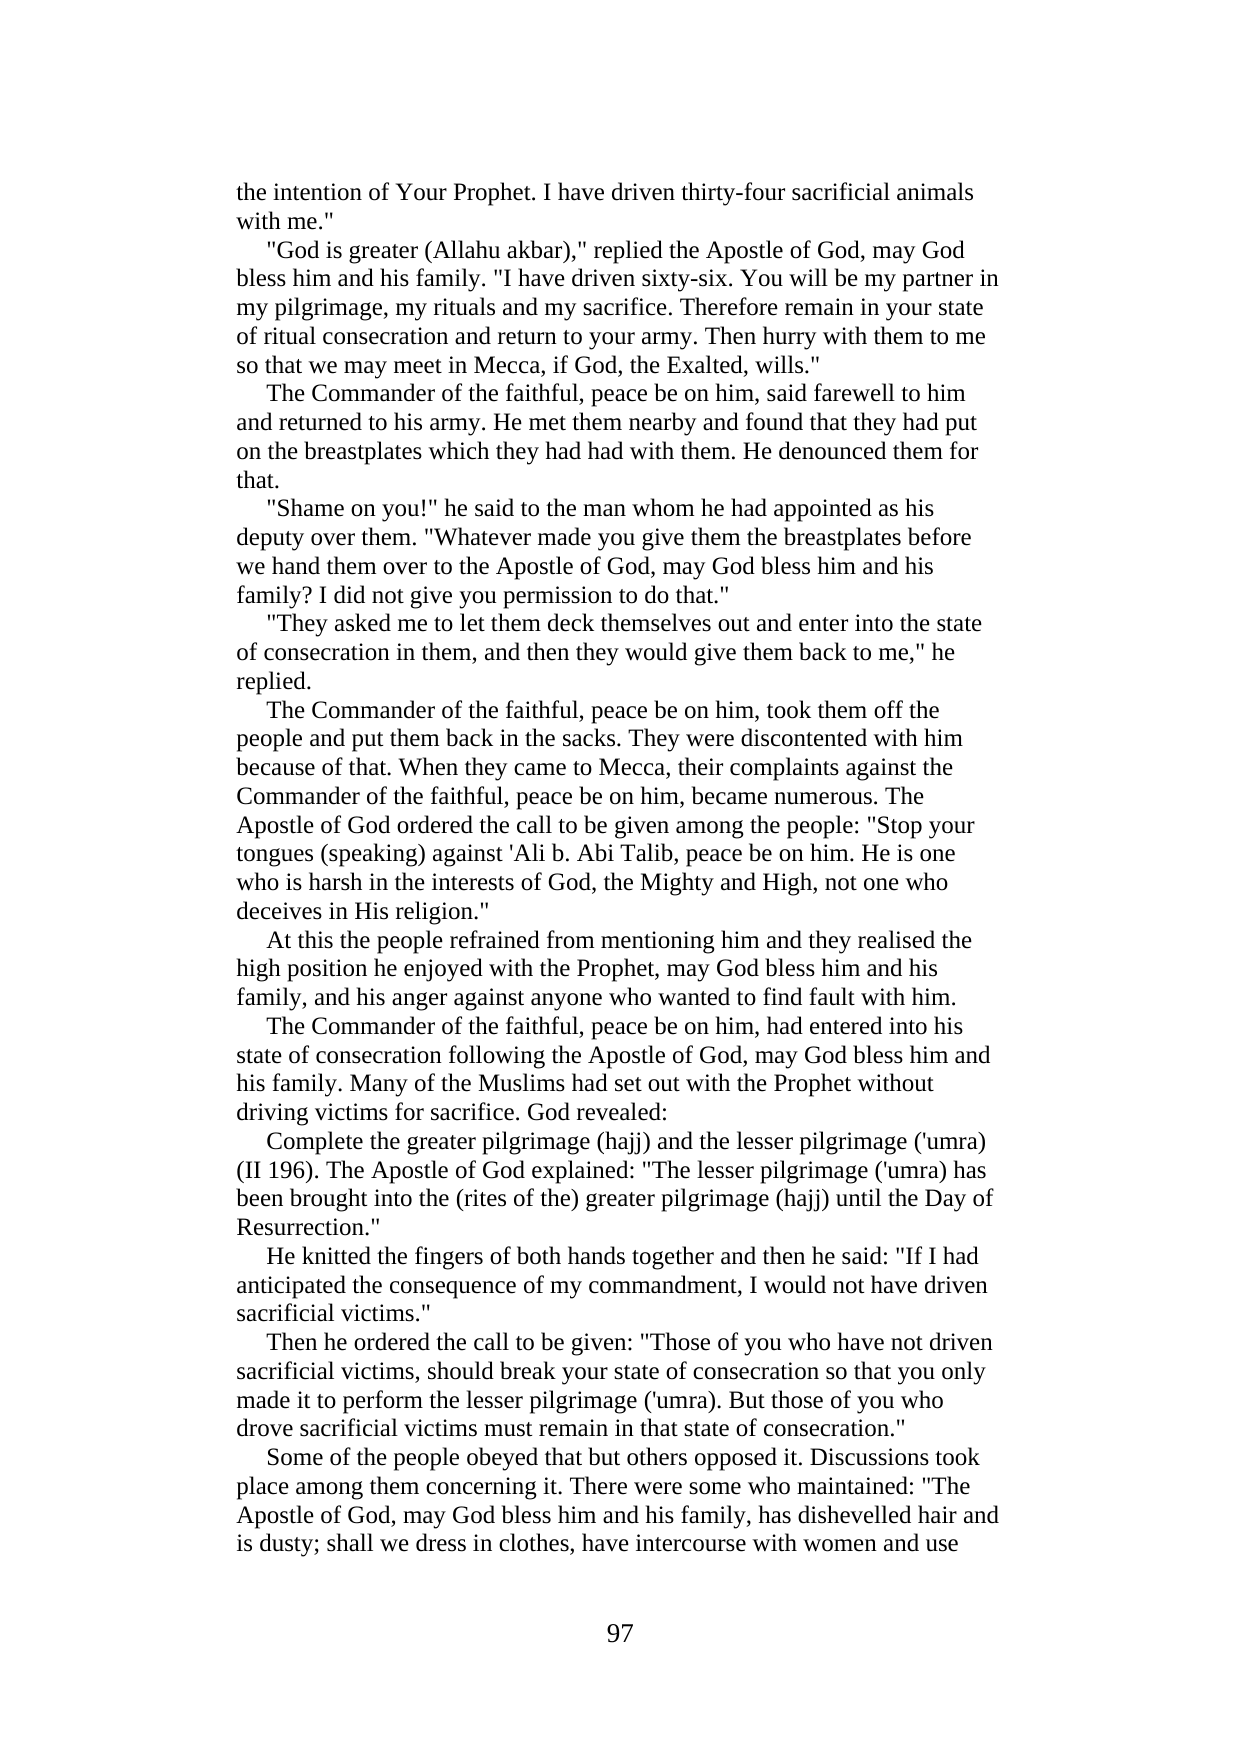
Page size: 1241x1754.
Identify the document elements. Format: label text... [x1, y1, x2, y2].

text At this the people refrained from mentioning him and they realised the high position he enjoyed with the Prophet, may God bless him and his family, and his anger against anyone who wanted to find fault with him. [236, 925, 1004, 1011]
text The Commander of the faithful, peace be on him, said farewell to him and returned to his army. He met them nearby and found that they had put on the breastplates which they had had with them. He denounced them for that. [236, 378, 1004, 493]
text Complete the greater pilgrimage (hajj) and the lesser pilgrimage ('umra) (II 196). The Apostle of God explained: "The lesser pilgrimage ('umra) has been brought into the (rites of the) greater pilgrimage (hajj) until the Day of Resurrection." [236, 1126, 1004, 1241]
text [236, 177, 1004, 235]
text "God is greater (Allahu akbar)," replied the Apostle of God, may God bless him and his family. "I have driven sixty-six. You will be my partner in my pilgrimage, my rituals and my sacrifice. Therefore remain in your state of ritual consecration and return to your army. Then hurry with them to me so that we may meet in Mecca, if God, the Exalted, wills." [236, 235, 1004, 378]
text "Shame on you!" he said to the man whom he had appointed as his deputy over them. "Whatever made you give them the breastplates before we hand them over to the Apostle of God, may God bless him and his family? I did not give you permission to do that." [236, 493, 1004, 608]
text The Commander of the faithful, peace be on him, took them off the people and put them back in the sacks. They were discontented with him because of that. When they came to Mecca, their complaints against the Commander of the faithful, peace be on him, became numerous. The Apostle of God ordered the call to be given among the people: "Stop your tongues (speaking) against 'Ali b. Abi Talib, peace be on him. He is one who is harsh in the interests of God, the Mighty and High, not one who deceives in His religion." [236, 695, 1004, 925]
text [236, 1442, 1004, 1557]
text He knitted the fingers of both hands together and then he said: "If I had anticipated the consequence of my commandment, I would not have driven sacrificial victims." [236, 1241, 1004, 1327]
text "They asked me to let them deck themselves out and enter into the state of consecration in them, and then they would give them back to me," he replied. [236, 608, 1004, 695]
text Then he ordered the call to be given: "Those of you who have not driven sacrificial victims, should break your state of consecration so that you only made it to perform the lesser pilgrimage ('umra). But those of you who drove sacrificial victims must remain in that state of consecration." [236, 1327, 1004, 1442]
text The Commander of the faithful, peace be on him, had entered into his state of consecration following the Apostle of God, may God bless him and his family. Many of the Muslims had set out with the Prophet without driving victims for sacrifice. God revealed: [236, 1011, 1004, 1126]
